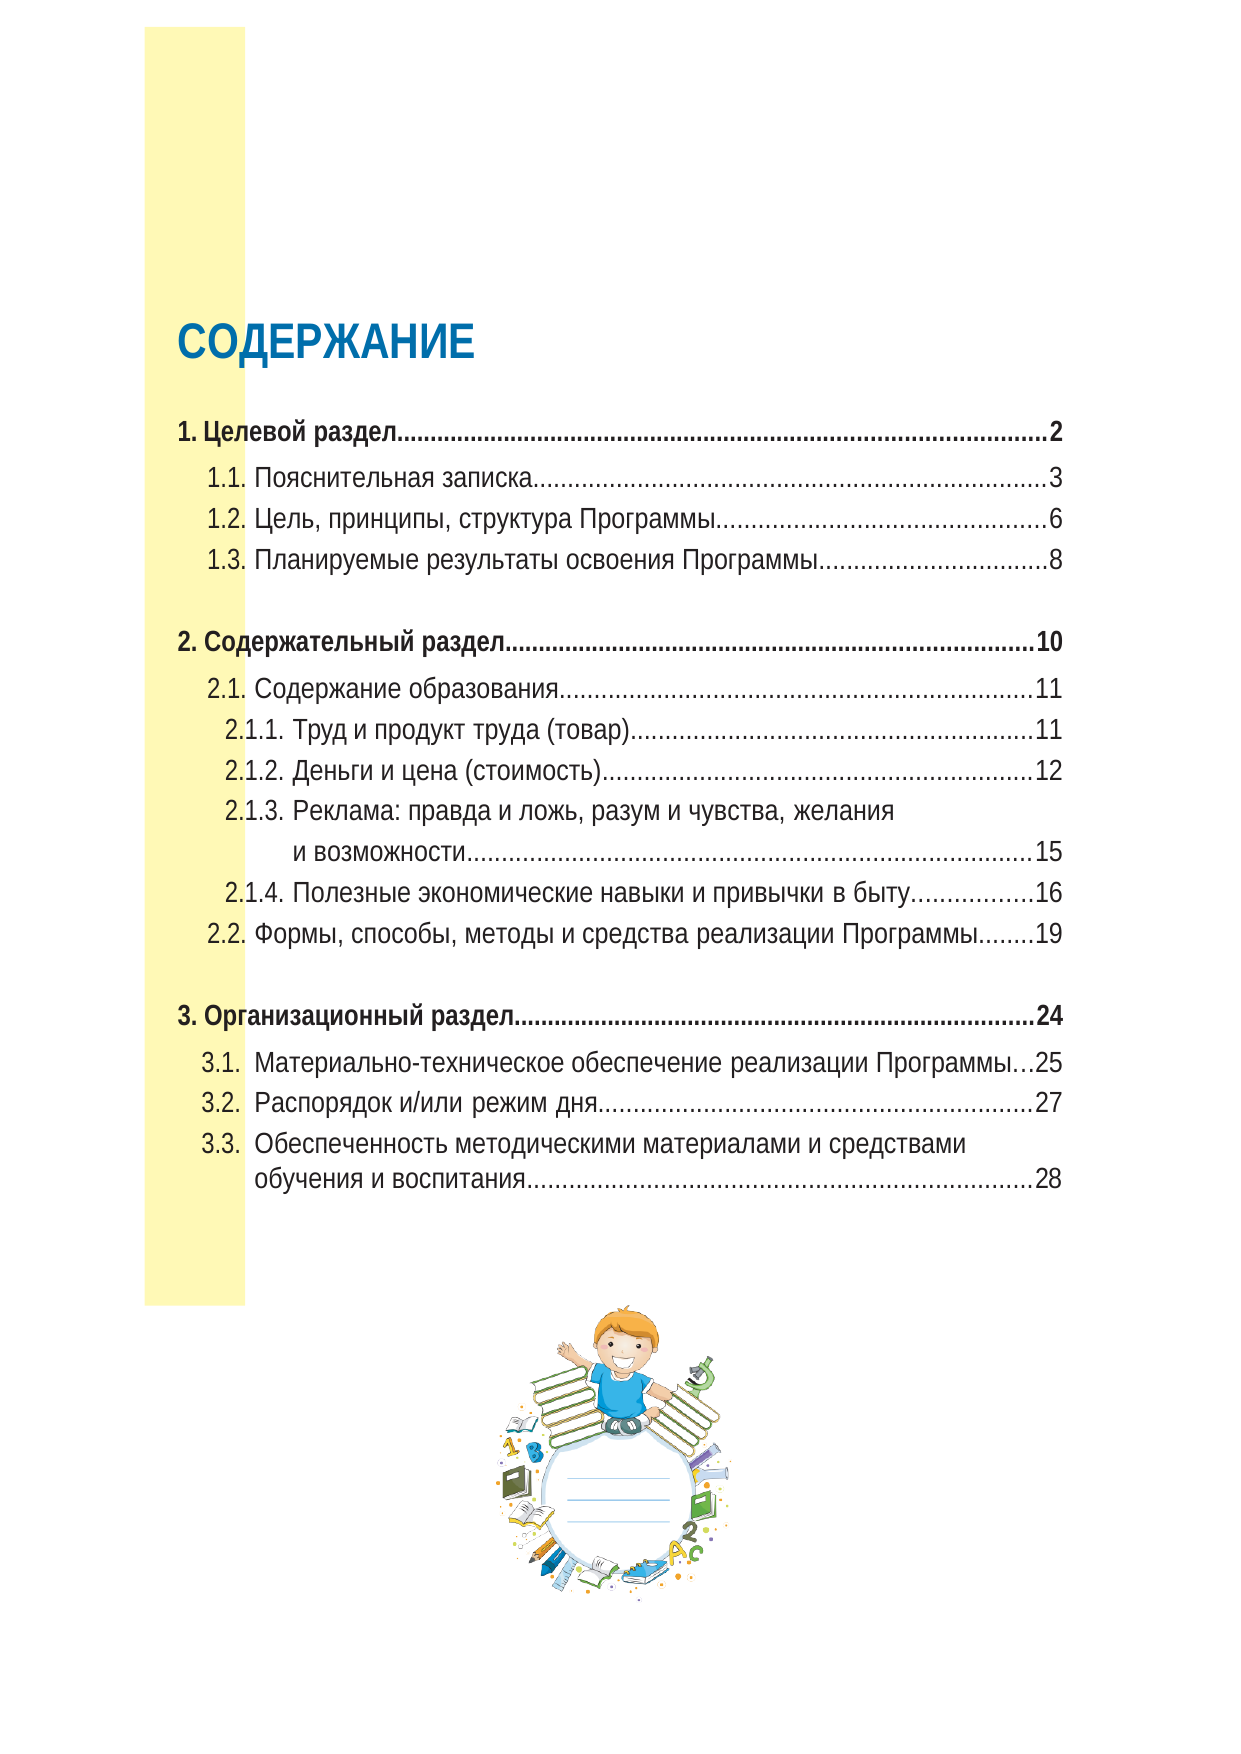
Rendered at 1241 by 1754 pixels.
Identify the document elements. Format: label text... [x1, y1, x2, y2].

picture [496, 1305, 732, 1603]
text СОДЕРЖАНИЕ [177, 312, 1240, 369]
